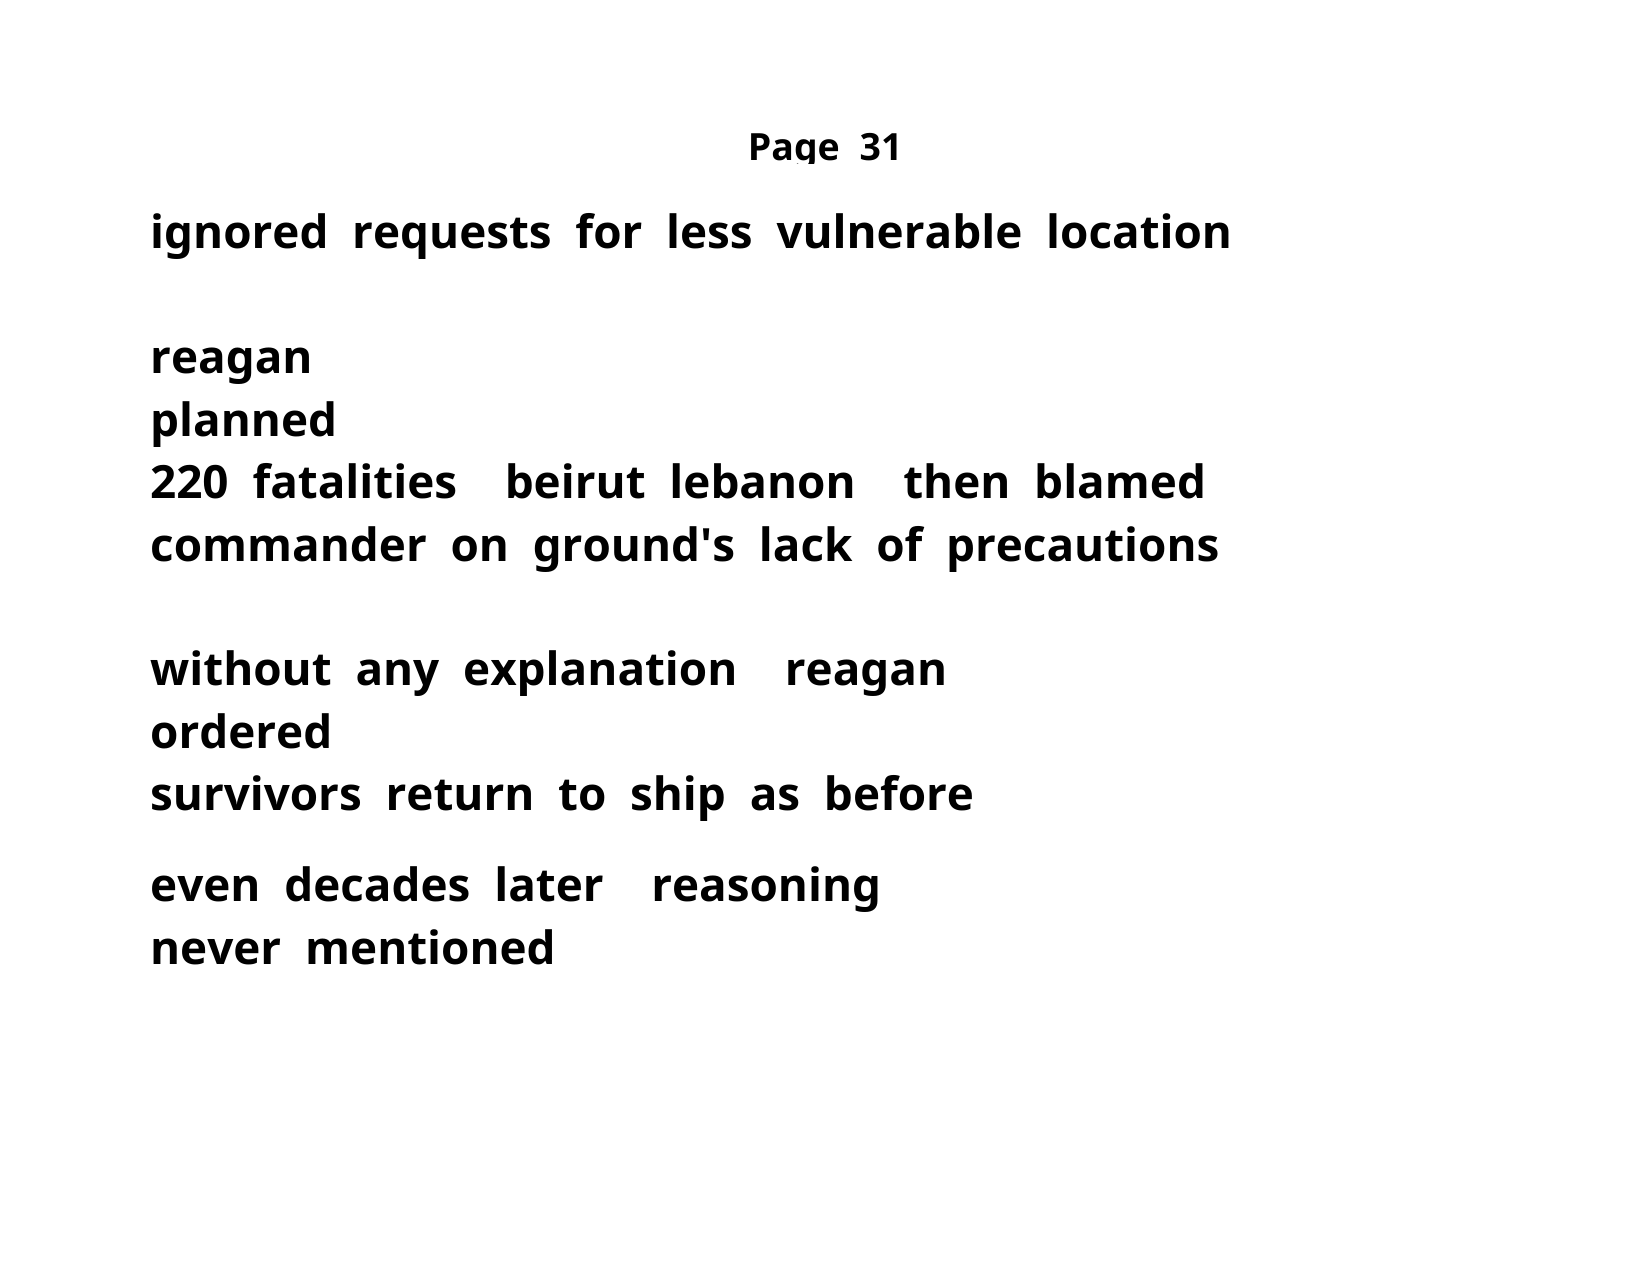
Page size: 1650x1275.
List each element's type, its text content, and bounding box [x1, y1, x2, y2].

text reagan [150, 325, 1500, 387]
text even decades later reasoning [150, 853, 1500, 915]
text ignored requests for less vulnerable location [150, 200, 1500, 262]
text commander on ground's lack of precautions [150, 512, 1500, 574]
text ordered [150, 699, 1500, 762]
text survivors return to ship as before [150, 762, 1500, 824]
text never mentioned [150, 915, 1500, 977]
text without any explanation reagan [150, 637, 1500, 699]
text 220 fatalities beirut lebanon then blamed [150, 449, 1500, 512]
text planned [150, 387, 1500, 449]
